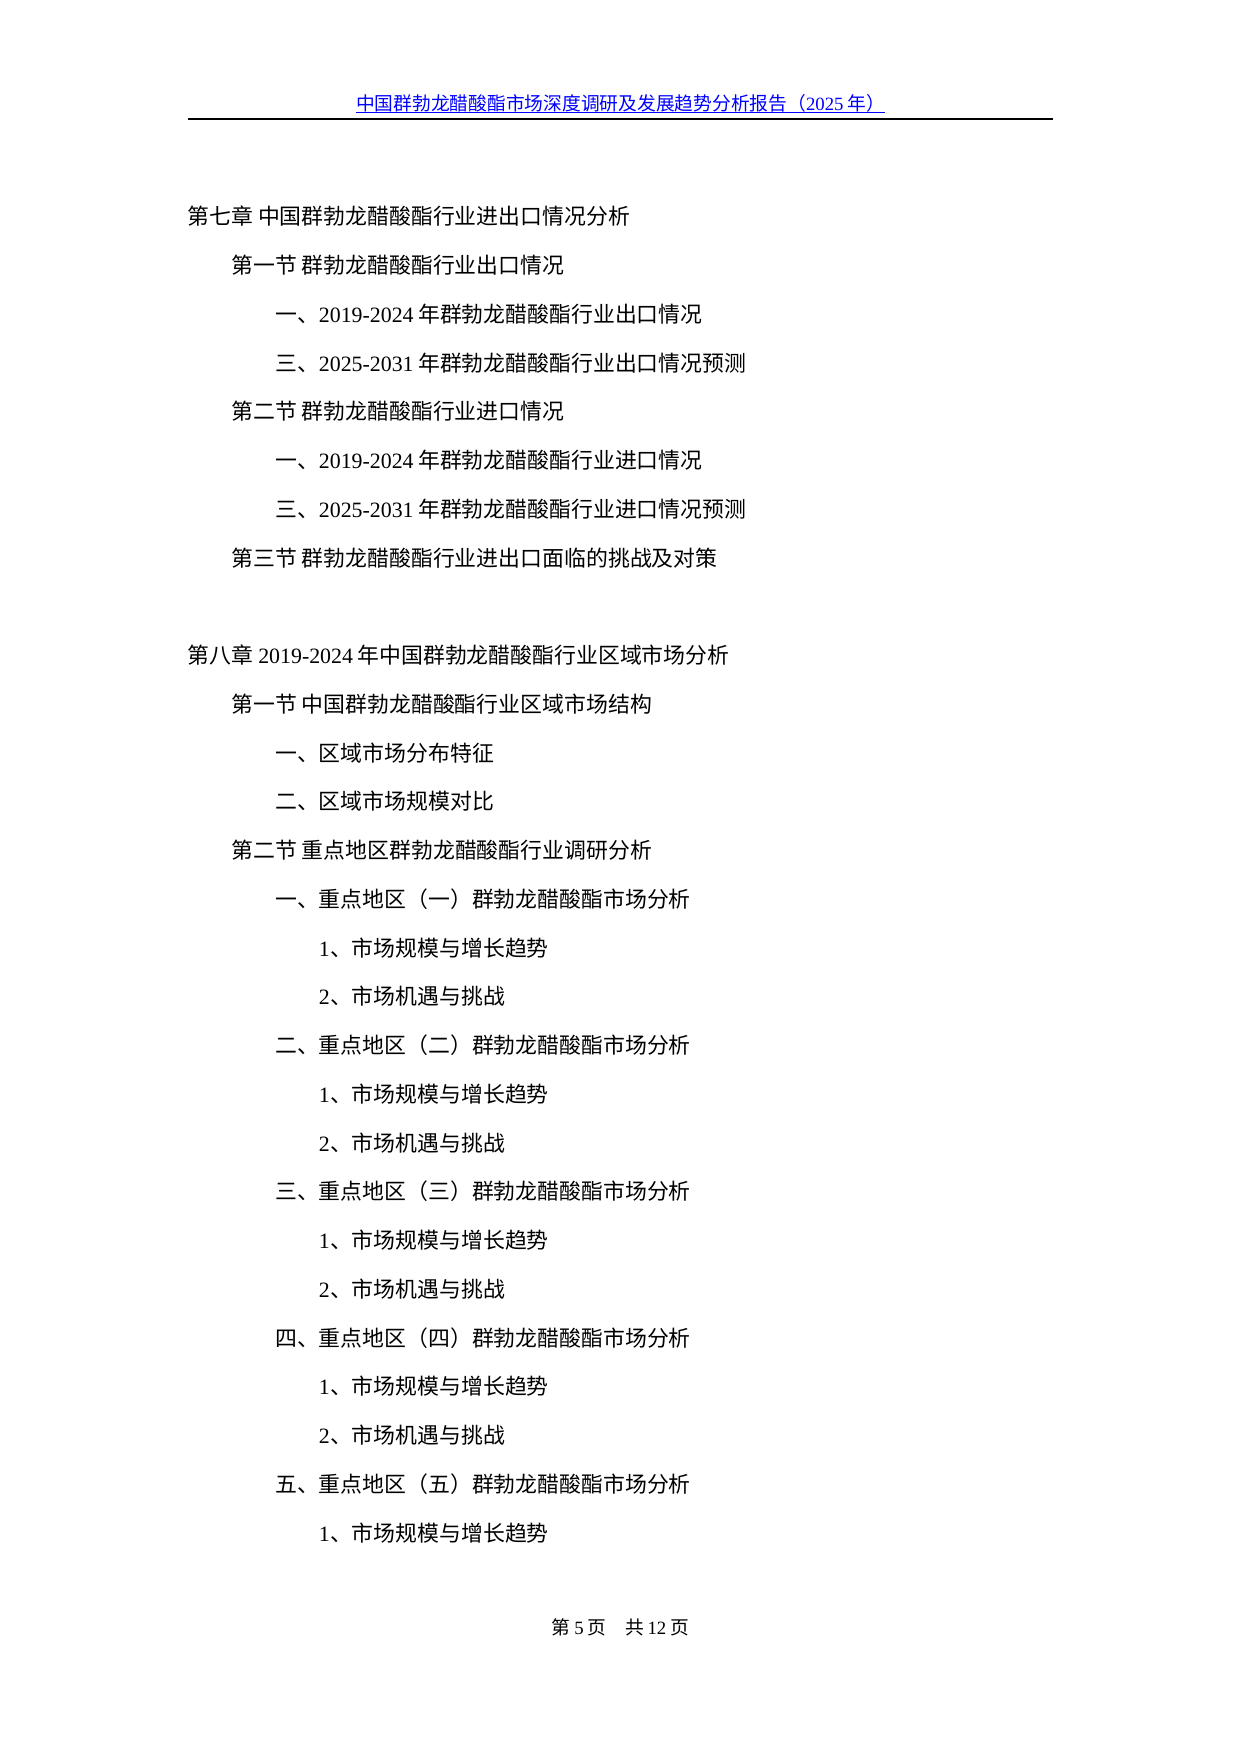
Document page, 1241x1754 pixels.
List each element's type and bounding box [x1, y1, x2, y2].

text [187, 150, 1053, 1548]
